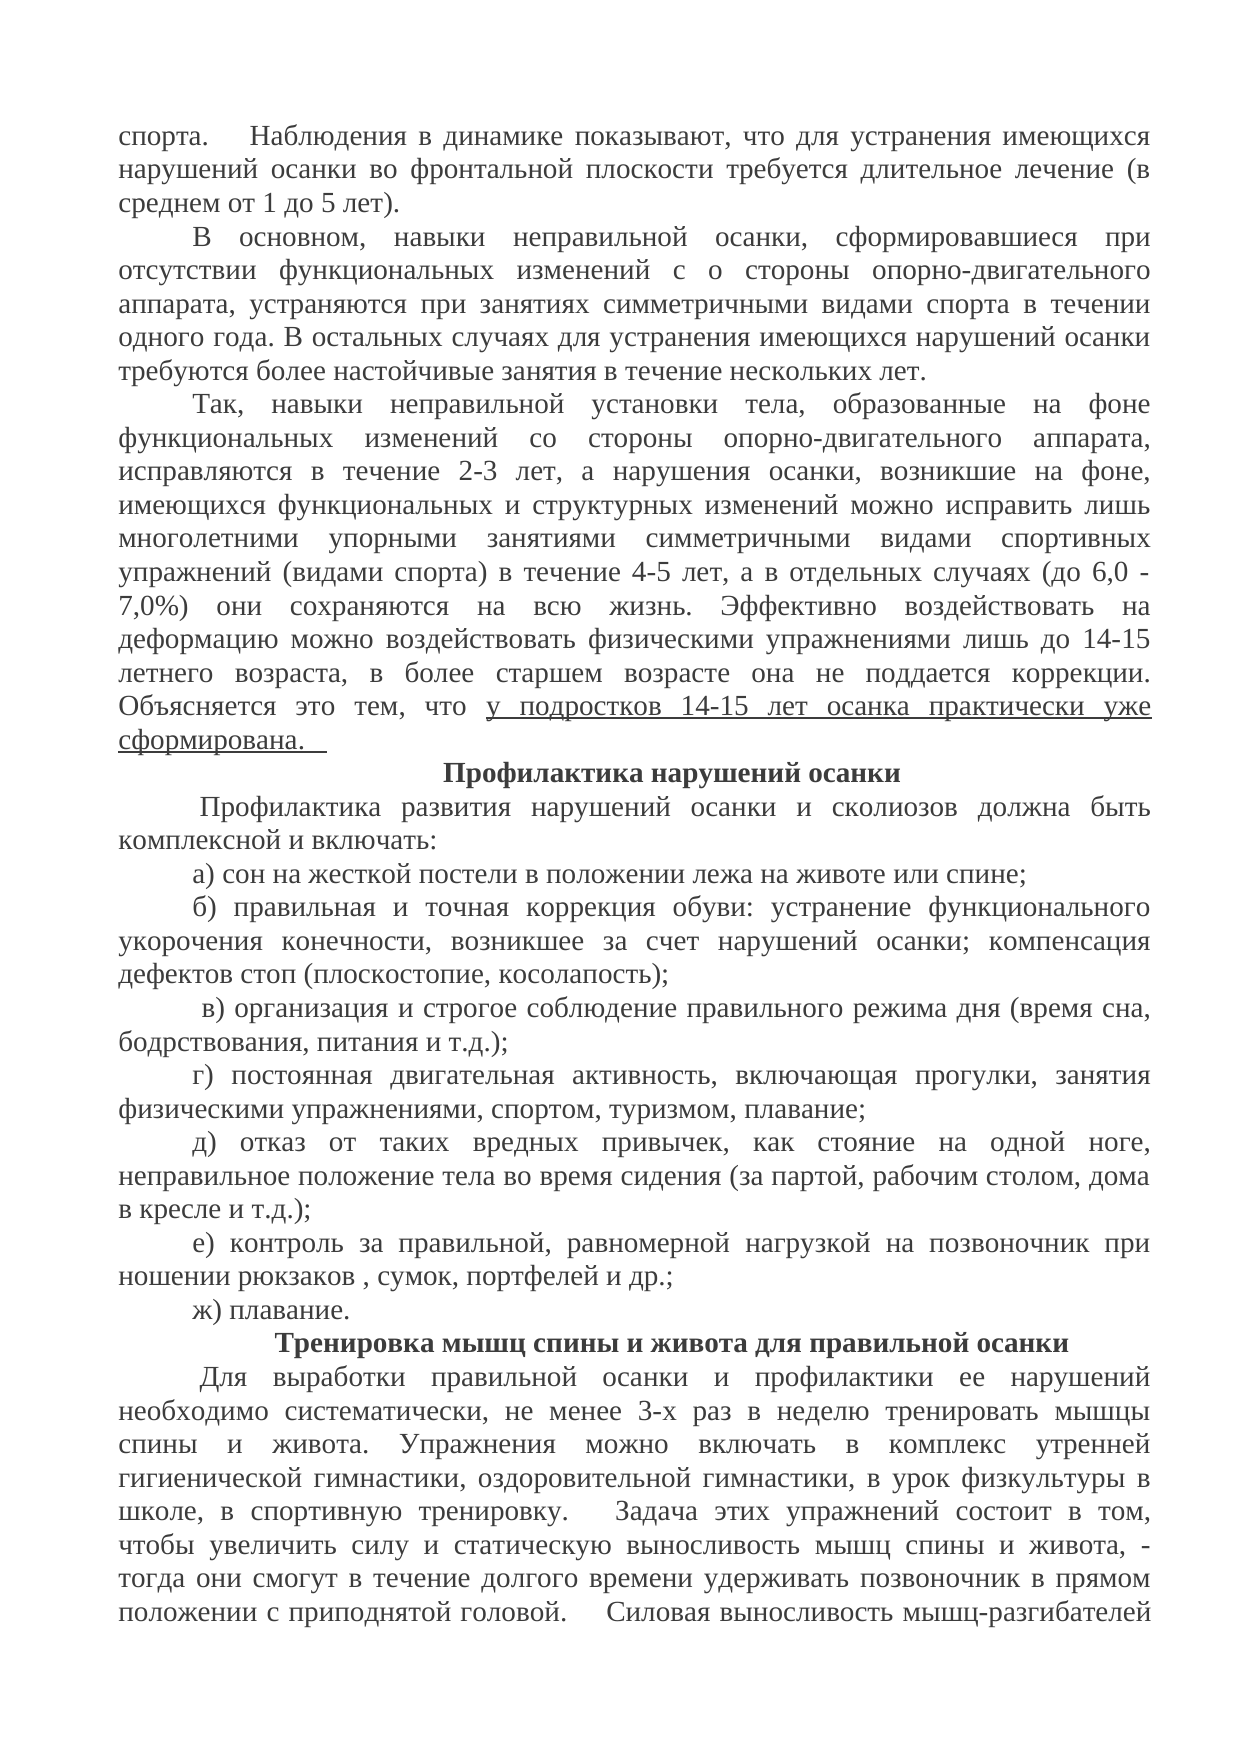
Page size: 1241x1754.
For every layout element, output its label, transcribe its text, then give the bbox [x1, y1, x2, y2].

text Тренировка мышц спины и живота для правильной осанки [118, 1326, 1152, 1359]
text д) отказ от таких вредных привычек, как стояние на одной ноге, неправильное положение тела во время сидения (за партой, рабочим столом, дома в кресле и т.д.); [118, 1124, 1152, 1225]
text б) правильная и точная коррекция обуви: устранение функционального укорочения конечности, возникшее за счет нарушений осанки; компенсация дефектов стоп (плоскостопие, косолапость); [118, 889, 1152, 990]
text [118, 118, 1152, 219]
text Профилактика нарушений осанки [118, 755, 1152, 789]
text Так, навыки неправильной установки тела, образованные на фоне функциональных изменений со стороны опорно-двигательного аппарата, исправляются в течение 2-3 лет, а нарушения осанки, возникшие на фоне, имеющихся функциональных и структурных изменений можно исправить лишь многолетними упорными занятиями симметричными видами спортивных упражнений (видами спорта) в течение 4-5 лет, а в отдельных случаях (до 6,0 - 7,0%) они сохраняются на всю жизнь. Эффективно воздействовать на деформацию можно воздействовать физическими упражнениями лишь до 14-15 летнего возраста, в более старшем возрасте она не поддается коррекции. Объясняется это тем, что у подростков 14-15 лет осанка практически уже сформирована. [118, 386, 1152, 755]
text а) сон на жесткой постели в положении лежа на животе или спине; [118, 856, 1152, 889]
text е) контроль за правильной, равномерной нагрузкой на позвоночник при ношении рюкзаков , сумок, портфелей и др.; [118, 1225, 1152, 1292]
text В основном, навыки неправильной осанки, сформировавшиеся при отсутствии функциональных изменений с о стороны опорно-двигательного аппарата, устраняются при занятиях симметричными видами спорта в течении одного года. В остальных случаях для устранения имеющихся нарушений осанки требуются более настойчивые занятия в течение нескольких лет. [118, 219, 1152, 386]
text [118, 1359, 1152, 1627]
text г) постоянная двигательная активность, включающая прогулки, занятия физическими упражнениями, спортом, туризмом, плавание; [118, 1057, 1152, 1124]
text Профилактика развития нарушений осанки и сколиозов должна быть комплексной и включать: [118, 789, 1152, 856]
text в) организация и строгое соблюдение правильного режима дня (время сна, бодрствования, питания и т.д.); [118, 990, 1152, 1057]
text ж) плавание. [118, 1292, 1152, 1326]
